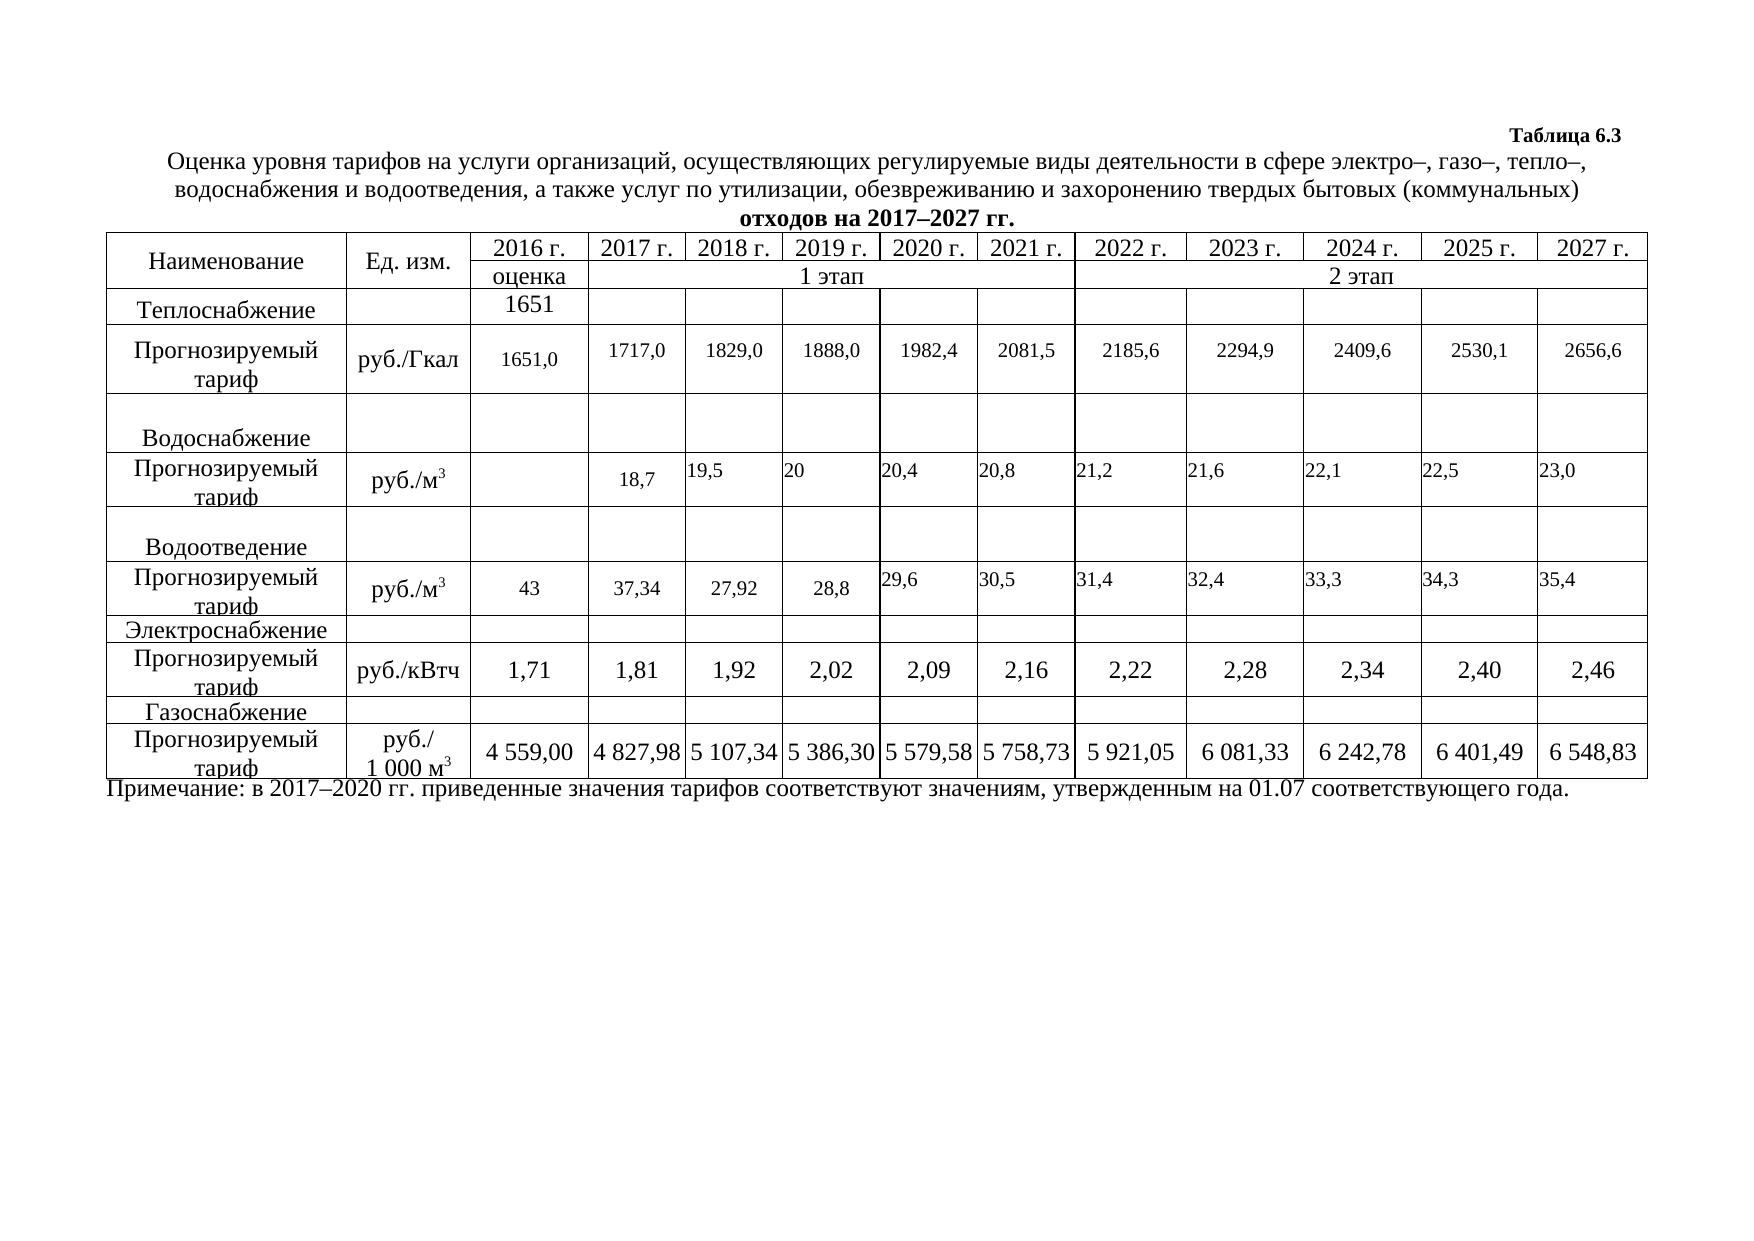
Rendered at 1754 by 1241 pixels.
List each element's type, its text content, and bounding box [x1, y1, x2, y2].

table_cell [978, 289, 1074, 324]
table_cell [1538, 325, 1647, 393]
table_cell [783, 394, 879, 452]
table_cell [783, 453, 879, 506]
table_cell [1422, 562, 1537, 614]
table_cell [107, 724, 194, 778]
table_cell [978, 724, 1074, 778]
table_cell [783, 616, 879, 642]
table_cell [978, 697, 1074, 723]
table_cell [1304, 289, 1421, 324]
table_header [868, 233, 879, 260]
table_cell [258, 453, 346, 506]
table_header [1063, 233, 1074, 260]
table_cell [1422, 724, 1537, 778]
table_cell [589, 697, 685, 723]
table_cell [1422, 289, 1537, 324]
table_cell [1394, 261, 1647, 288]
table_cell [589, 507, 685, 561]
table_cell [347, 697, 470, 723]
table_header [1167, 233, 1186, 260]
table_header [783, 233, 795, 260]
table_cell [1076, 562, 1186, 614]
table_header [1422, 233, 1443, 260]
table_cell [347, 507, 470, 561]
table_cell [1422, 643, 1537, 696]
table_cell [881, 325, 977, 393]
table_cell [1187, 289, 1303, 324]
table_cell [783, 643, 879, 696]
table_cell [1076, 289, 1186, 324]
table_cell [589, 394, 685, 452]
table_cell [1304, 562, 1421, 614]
text Примечание: в 2017–2020 гг. приведенные значения тарифов соответствуют значениям, утвержденным на 01.07 соответствующего года. [106, 779, 725, 801]
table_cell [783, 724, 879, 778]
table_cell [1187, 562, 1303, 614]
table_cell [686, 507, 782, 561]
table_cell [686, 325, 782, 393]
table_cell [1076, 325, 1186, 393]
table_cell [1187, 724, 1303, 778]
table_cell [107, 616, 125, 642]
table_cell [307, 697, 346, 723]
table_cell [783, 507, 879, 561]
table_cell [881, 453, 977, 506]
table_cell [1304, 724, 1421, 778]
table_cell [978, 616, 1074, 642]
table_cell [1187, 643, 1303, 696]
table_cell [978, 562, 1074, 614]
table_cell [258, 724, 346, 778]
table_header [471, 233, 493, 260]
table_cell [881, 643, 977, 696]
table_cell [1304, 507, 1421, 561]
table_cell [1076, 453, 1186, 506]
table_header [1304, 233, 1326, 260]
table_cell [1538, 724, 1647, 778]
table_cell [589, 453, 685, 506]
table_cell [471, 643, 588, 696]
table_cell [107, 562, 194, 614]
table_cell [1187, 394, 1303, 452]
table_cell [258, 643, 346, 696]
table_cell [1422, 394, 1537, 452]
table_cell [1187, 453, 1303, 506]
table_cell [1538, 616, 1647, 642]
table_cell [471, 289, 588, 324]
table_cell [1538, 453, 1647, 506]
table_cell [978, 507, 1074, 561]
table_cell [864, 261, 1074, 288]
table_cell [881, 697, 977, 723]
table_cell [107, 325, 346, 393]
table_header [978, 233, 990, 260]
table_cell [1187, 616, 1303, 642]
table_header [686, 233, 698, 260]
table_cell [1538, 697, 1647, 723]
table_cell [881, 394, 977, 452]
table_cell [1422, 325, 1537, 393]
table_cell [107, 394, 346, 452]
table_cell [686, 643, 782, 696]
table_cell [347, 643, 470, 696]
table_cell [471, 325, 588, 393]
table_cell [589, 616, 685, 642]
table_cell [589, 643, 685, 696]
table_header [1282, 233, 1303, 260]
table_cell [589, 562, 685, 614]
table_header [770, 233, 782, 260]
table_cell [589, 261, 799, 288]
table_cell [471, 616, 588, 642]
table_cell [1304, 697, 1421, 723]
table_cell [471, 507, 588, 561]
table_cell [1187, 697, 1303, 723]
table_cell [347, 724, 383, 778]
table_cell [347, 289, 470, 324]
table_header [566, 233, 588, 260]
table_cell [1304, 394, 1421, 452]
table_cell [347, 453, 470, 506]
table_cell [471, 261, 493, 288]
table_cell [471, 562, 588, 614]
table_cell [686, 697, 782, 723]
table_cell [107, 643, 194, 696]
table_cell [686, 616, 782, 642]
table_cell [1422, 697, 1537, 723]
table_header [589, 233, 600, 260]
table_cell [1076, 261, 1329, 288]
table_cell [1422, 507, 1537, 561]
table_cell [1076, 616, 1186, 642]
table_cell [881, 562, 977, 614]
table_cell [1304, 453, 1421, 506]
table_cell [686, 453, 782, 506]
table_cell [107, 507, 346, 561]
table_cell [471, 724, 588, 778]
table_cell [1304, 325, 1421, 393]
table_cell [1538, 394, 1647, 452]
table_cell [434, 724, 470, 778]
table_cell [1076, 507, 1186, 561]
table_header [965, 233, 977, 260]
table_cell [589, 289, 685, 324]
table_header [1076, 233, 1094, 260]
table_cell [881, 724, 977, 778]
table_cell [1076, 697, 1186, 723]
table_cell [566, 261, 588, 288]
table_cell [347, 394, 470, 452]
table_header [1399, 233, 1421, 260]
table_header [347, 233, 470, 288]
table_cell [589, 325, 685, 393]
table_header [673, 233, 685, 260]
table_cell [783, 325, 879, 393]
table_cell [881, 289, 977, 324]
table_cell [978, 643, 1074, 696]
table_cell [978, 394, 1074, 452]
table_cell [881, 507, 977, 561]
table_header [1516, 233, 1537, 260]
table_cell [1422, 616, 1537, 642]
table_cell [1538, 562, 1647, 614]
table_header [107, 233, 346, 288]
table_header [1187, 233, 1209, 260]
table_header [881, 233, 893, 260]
text Примечание: в 2017–2020 гг. приведенные значения тарифов соответствуют значениям, утвержденным на 01.07 соответствующего года. [727, 779, 1648, 801]
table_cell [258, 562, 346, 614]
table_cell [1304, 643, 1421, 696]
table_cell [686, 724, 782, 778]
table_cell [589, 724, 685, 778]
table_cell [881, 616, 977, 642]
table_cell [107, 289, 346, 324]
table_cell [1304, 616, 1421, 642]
text Оценка уровня тарифов на услуги организаций, осуществляющих регулируемые виды деятельности в сфере электро–, газо–, тепло–, водоснабжения и водоотведения, а также услуг по утилизации, обезвреживанию и захоронению твердых бытовых (коммунальных) отходов на 2017–2027 гг. [129, 147, 1625, 232]
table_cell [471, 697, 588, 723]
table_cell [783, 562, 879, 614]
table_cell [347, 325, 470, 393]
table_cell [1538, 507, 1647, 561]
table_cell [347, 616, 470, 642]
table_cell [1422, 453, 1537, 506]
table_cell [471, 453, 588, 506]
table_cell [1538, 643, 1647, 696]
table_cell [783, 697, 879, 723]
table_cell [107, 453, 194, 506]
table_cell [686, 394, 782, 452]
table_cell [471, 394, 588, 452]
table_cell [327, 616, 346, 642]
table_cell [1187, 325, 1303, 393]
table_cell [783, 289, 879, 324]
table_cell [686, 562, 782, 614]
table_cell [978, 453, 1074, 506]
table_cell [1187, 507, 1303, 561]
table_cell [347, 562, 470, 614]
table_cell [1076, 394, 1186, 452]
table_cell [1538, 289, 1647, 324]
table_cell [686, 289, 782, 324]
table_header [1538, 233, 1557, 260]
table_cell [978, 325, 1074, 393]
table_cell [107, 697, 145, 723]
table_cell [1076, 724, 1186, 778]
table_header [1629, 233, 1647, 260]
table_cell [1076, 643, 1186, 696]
